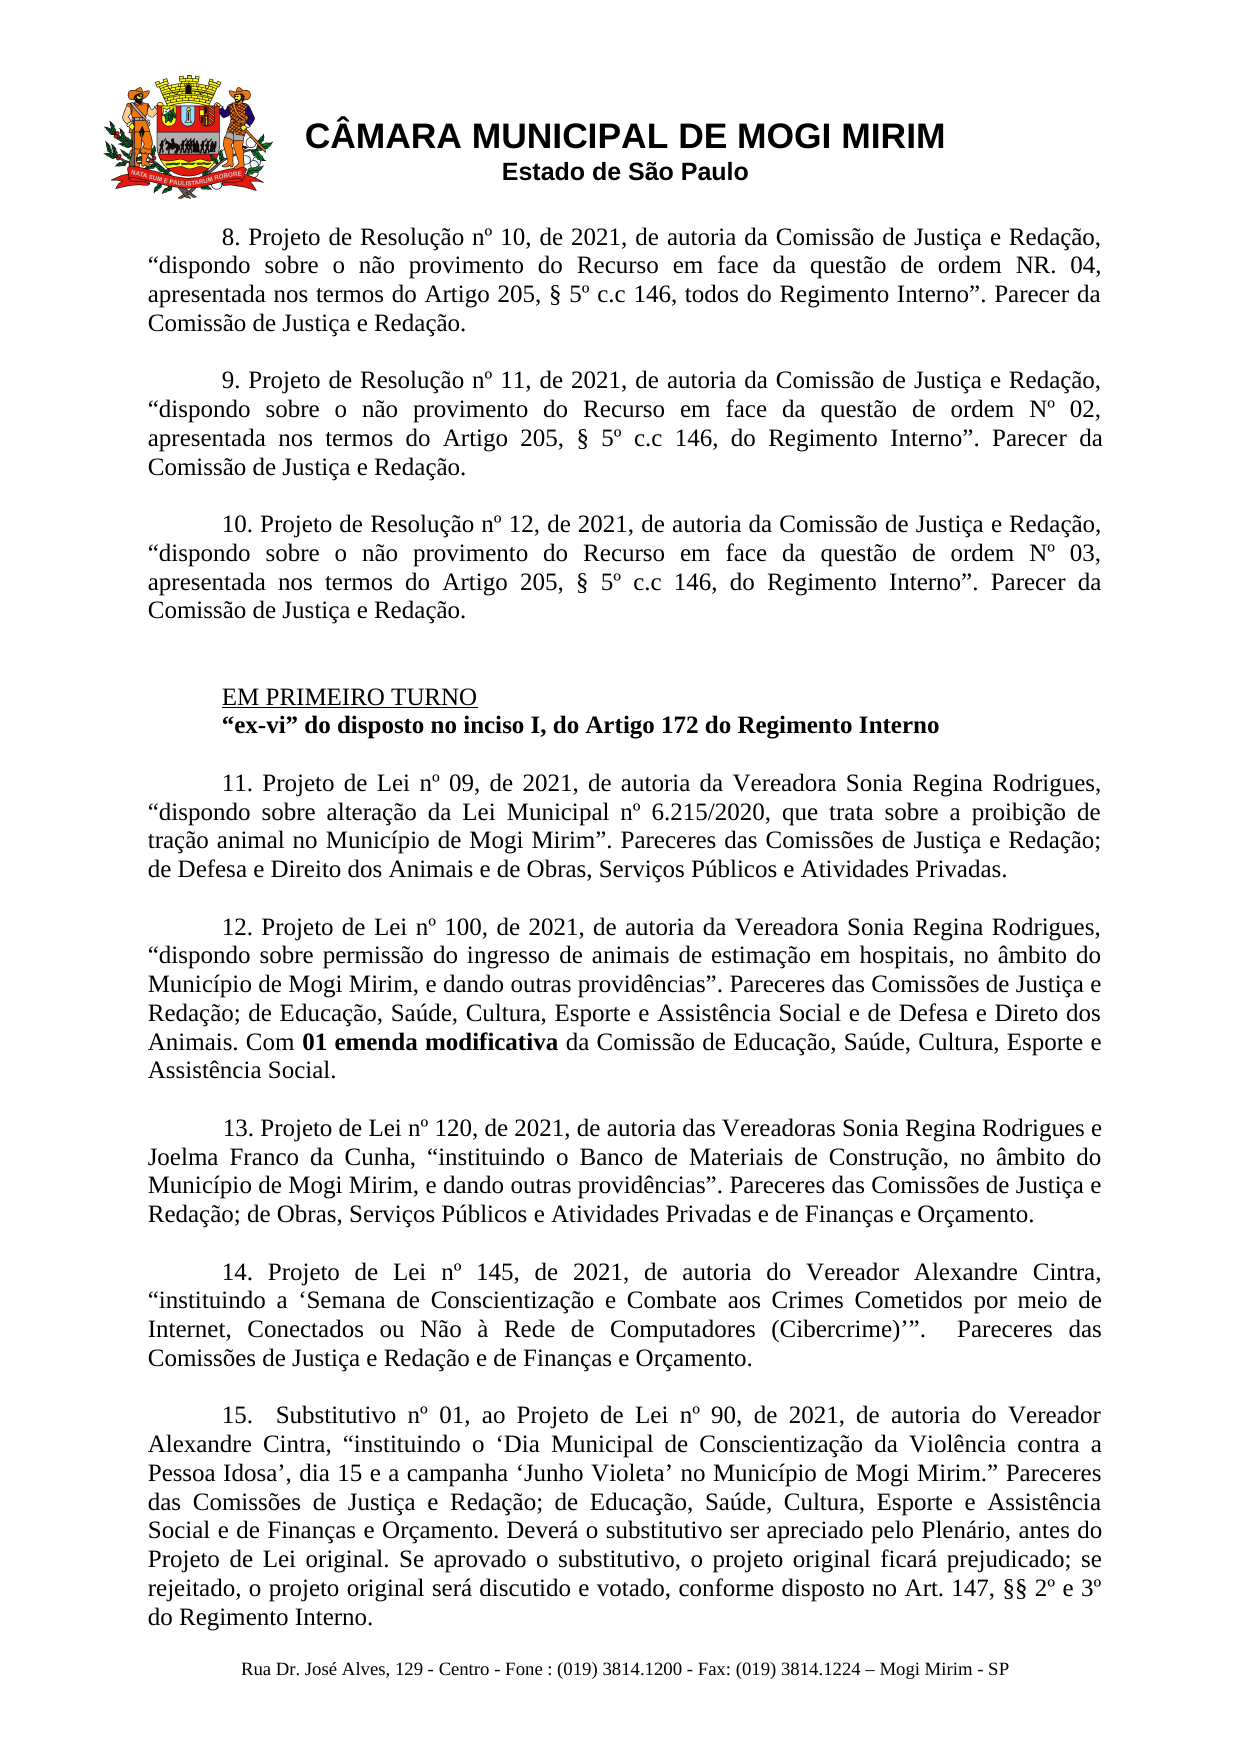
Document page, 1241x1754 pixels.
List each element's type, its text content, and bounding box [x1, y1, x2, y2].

text EM PRIMEIRO TURNO [148, 682, 1103, 710]
text 13. Projeto de Lei nº 120, de 2021, de autoria das Vereadoras Sonia Regina Rodrigues e Joelma Franco da Cunha, “instituindo o Banco de Materiais de Construção, no âmbito do Município de Mogi Mirim, e dando outras providências”. Pareceres das Comissões de Justiça e Redação; de Obras, Serviços Públicos e Atividades Privadas e de Finanças e Orçamento. [148, 1113, 1103, 1228]
text 14. Projeto de Lei nº 145, de 2021, de autoria do Vereador Alexandre Cintra, “instituindo a ‘Semana de Conscientização e Combate aos Crimes Cometidos por meio de Internet, Conectados ou Não à Rede de Computadores (Cibercrime)’”. Pareceres das Comissões de Justiça e Redação e de Finanças e Orçamento. [148, 1257, 1103, 1372]
text 8. Projeto de Resolução nº 10, de 2021, de autoria da Comissão de Justiça e Redação, “dispondo sobre o não provimento do Recurso em face da questão de ordem NR. 04, apresentada nos termos do Artigo 205, § 5º c.c 146, todos do Regimento Interno”. Parecer da Comissão de Justiça e Redação. [148, 222, 1103, 337]
text 11. Projeto de Lei nº 09, de 2021, de autoria da Vereadora Sonia Regina Rodrigues, “dispondo sobre alteração da Lei Municipal nº 6.215/2020, que trata sobre a proibição de tração animal no Município de Mogi Mirim”. Pareceres das Comissões de Justiça e Redação; de Defesa e Direito dos Animais e de Obras, Serviços Públicos e Atividades Privadas. [148, 768, 1103, 883]
text 15. Substitutivo nº 01, ao Projeto de Lei nº 90, de 2021, de autoria do Vereador Alexandre Cintra, “instituindo o ‘Dia Municipal de Conscientização da Violência contra a Pessoa Idosa’, dia 15 e a campanha ‘Junho Violeta’ no Município de Mogi Mirim.” Pareceres das Comissões de Justiça e Redação; de Educação, Saúde, Cultura, Esporte e Assistência Social e de Finanças e Orçamento. Deverá o substitutivo ser apreciado pelo Plenário, antes do Projeto de Lei original. Se aprovado o substitutivo, o projeto original ficará prejudicado; se rejeitado, o projeto original será discutido e votado, conforme disposto no Art. 147, §§ 2º e 3º do Regimento Interno. [148, 1400, 1103, 1630]
text “ex-vi” do disposto no inciso I, do Artigo 172 do Regimento Interno [148, 710, 1103, 739]
text 12. Projeto de Lei nº 100, de 2021, de autoria da Vereadora Sonia Regina Rodrigues, “dispondo sobre permissão do ingresso de animais de estimação em hospitais, no âmbito do Município de Mogi Mirim, e dando outras providências”. Pareceres das Comissões de Justiça e Redação; de Educação, Saúde, Cultura, Esporte e Assistência Social e de Defesa e Direto dos Animais. Com 01 emenda modificativa da Comissão de Educação, Saúde, Cultura, Esporte e Assistência Social. [148, 912, 1103, 1084]
text 9. Projeto de Resolução nº 11, de 2021, de autoria da Comissão de Justiça e Redação, “dispondo sobre o não provimento do Recurso em face da questão de ordem Nº 02, apresentada nos termos do Artigo 205, § 5º c.c 146, do Regimento Interno”. Parecer da Comissão de Justiça e Redação. [148, 365, 1103, 480]
picture [102, 75, 273, 199]
text 10. Projeto de Resolução nº 12, de 2021, de autoria da Comissão de Justiça e Redação, “dispondo sobre o não provimento do Recurso em face da questão de ordem Nº 03, apresentada nos termos do Artigo 205, § 5º c.c 146, do Regimento Interno”. Parecer da Comissão de Justiça e Redação. [148, 509, 1103, 624]
